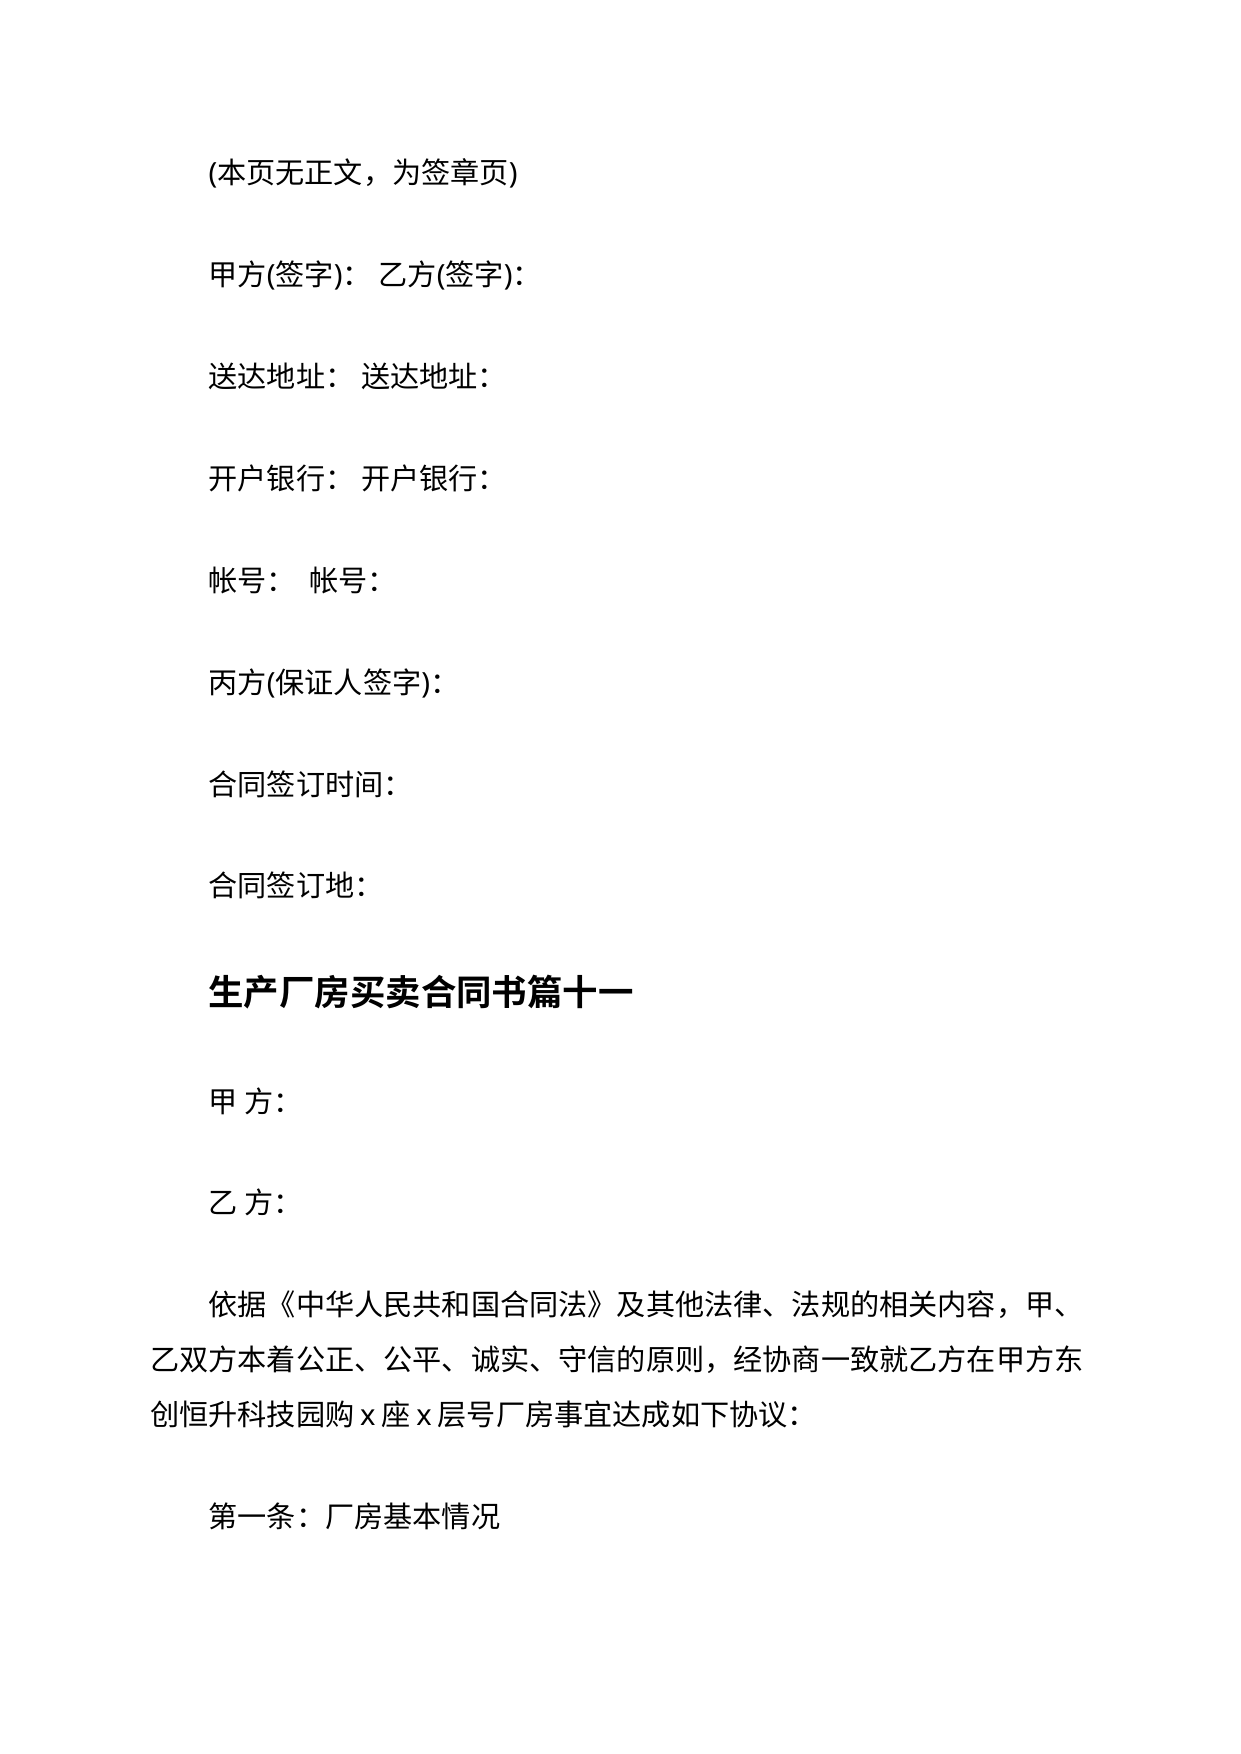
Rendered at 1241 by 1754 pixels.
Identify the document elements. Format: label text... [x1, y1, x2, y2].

text 合同签订地： [150, 863, 1090, 905]
text 甲 方： [150, 1078, 1090, 1121]
text 帐号： 帐号： [150, 557, 1090, 600]
text 第一条：厂房基本情况 [150, 1493, 1090, 1536]
text 甲方(签字)： 乙方(签字)： [150, 252, 1090, 294]
text (本页无正文，为签章页) [150, 150, 1090, 192]
text 开户银行： 开户银行： [150, 456, 1090, 498]
text 合同签订时间： [150, 761, 1090, 803]
text 依据《中华人民共和国合同法》及其他法律、法规的相关内容，甲、乙双方本着公正、公平、诚实、守信的原则，经协商一致就乙方在甲方东创恒升科技园购x座x层号厂房事宜达成如下协议： [150, 1282, 1090, 1434]
text 乙 方： [150, 1180, 1090, 1222]
text 送达地址： 送达地址： [150, 354, 1090, 396]
text 丙方(保证人签字)： [150, 659, 1090, 702]
text 生产厂房买卖合同书篇十一 [150, 965, 1090, 1016]
